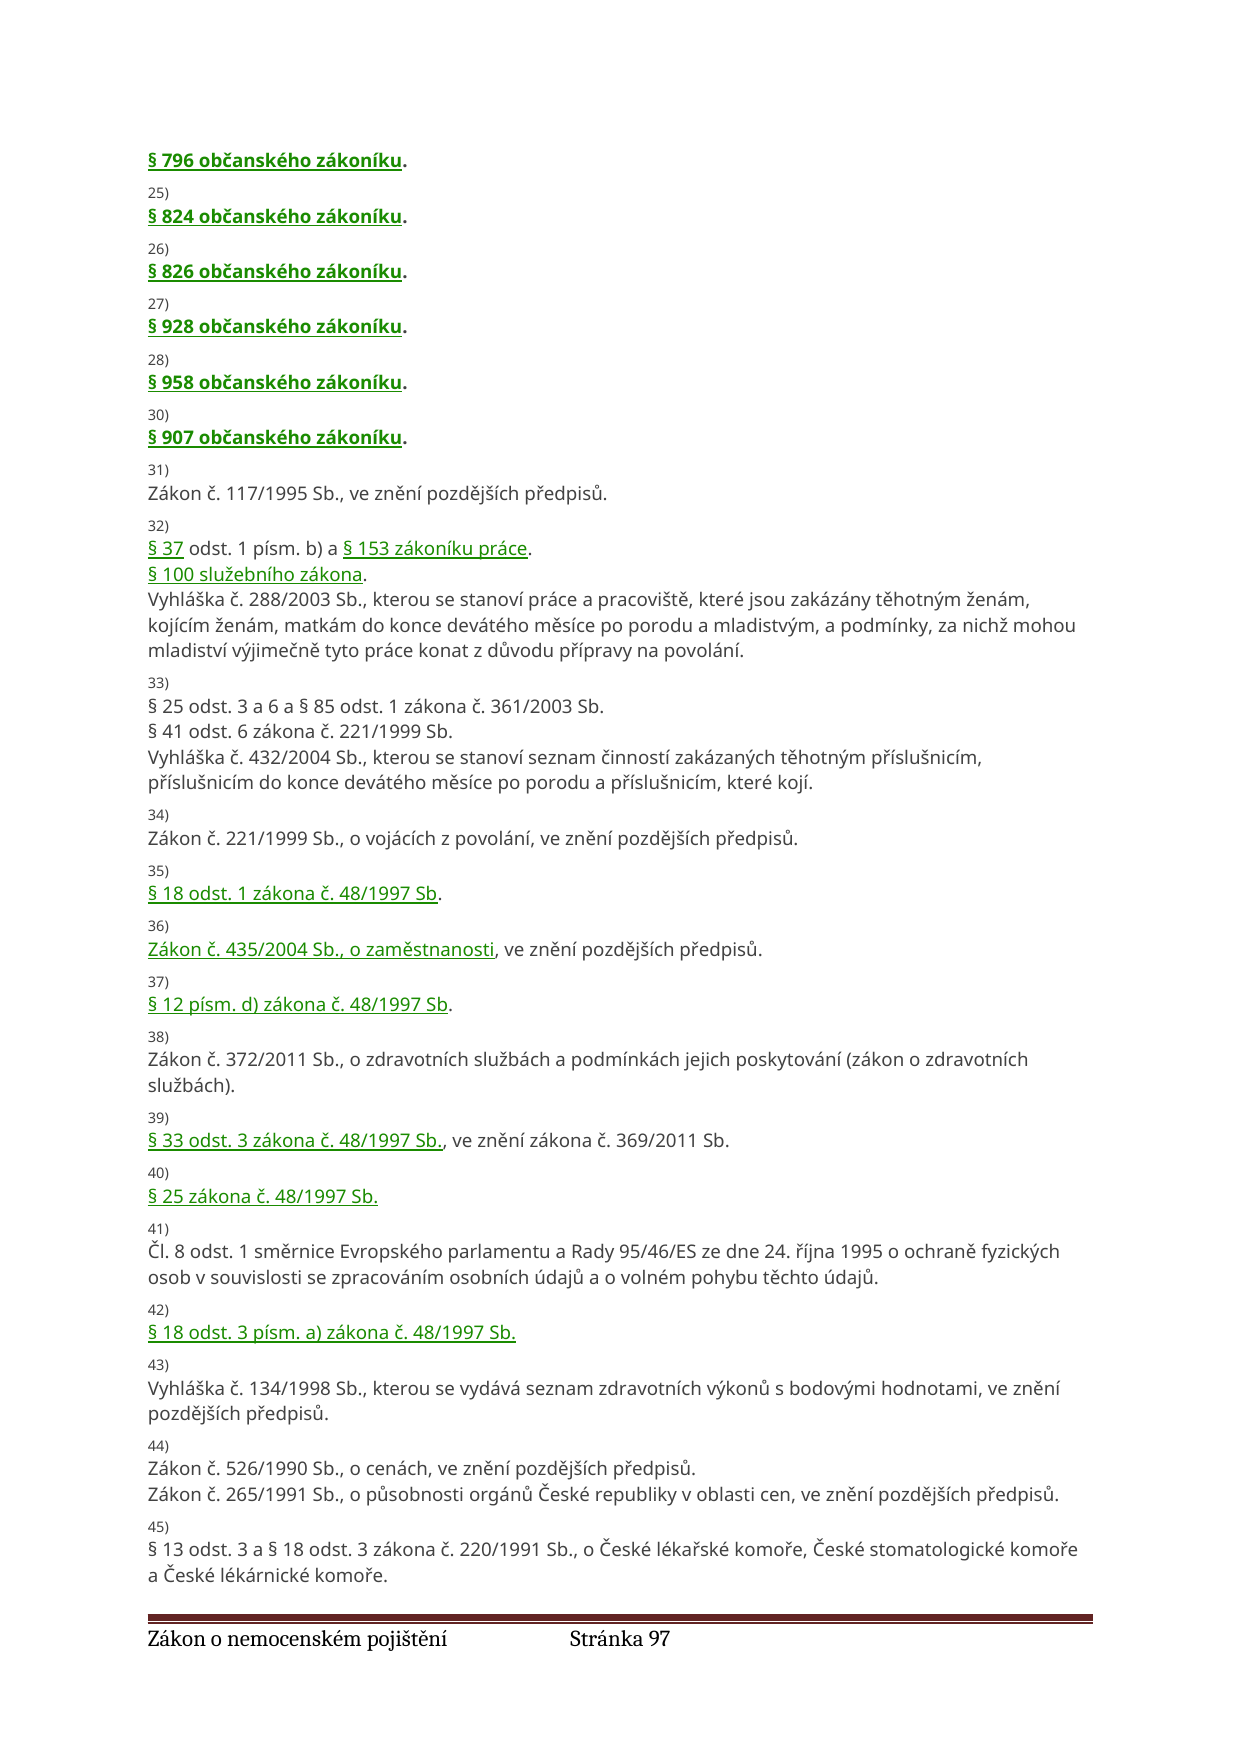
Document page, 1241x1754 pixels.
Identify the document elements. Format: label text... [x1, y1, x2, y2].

text § 25 odst. 3 a 6 a § 85 odst. 1 zákona č. 361/2003 Sb. § 41 odst. 6 zákona č. 221/1999 Sb. Vyhláška č. 432/2004 Sb., kterou se stanoví seznam činností zakázaných těhotným příslušnicím, příslušnicím do konce devátého měsíce po porodu a příslušnicím, které kojí. [148, 693, 1093, 795]
text 45) [148, 1517, 1093, 1537]
text 37) [148, 971, 1093, 991]
text Vyhláška č. 134/1998 Sb., kterou se vydává seznam zdravotních výkonů s bodovými hodnotami, ve znění pozdějších předpisů. [148, 1375, 1093, 1426]
text 36) [148, 916, 1093, 936]
text § 928 občanského zákoníku. [148, 314, 1093, 339]
text Zákon č. 435/2004 Sb., o zaměstnanosti, ve znění pozdějších předpisů. [148, 936, 1093, 961]
text 39) [148, 1108, 1093, 1128]
text § 25 zákona č. 48/1997 Sb. [148, 1183, 1093, 1208]
text § 33 odst. 3 zákona č. 48/1997 Sb., ve znění zákona č. 369/2011 Sb. [148, 1128, 1093, 1153]
text 34) [148, 805, 1093, 825]
text 35) [148, 861, 1093, 880]
text 41) [148, 1218, 1093, 1238]
text 40) [148, 1163, 1093, 1183]
text 30) [148, 405, 1093, 425]
text 32) [148, 516, 1093, 536]
text Zákon č. 221/1999 Sb., o vojácích z povolání, ve znění pozdějších předpisů. [148, 825, 1093, 851]
text Zákon č. 117/1995 Sb., ve znění pozdějších předpisů. [148, 480, 1093, 506]
text 33) [148, 673, 1093, 693]
text Zákon č. 526/1990 Sb., o cenách, ve znění pozdějších předpisů. Zákon č. 265/1991 Sb., o působnosti orgánů České republiky v oblasti cen, ve znění pozdějších předpisů. [148, 1456, 1093, 1507]
text 38) [148, 1027, 1093, 1047]
text § 958 občanského zákoníku. [148, 369, 1093, 395]
text 25) [148, 183, 1093, 203]
text § 18 odst. 1 zákona č. 48/1997 Sb. [148, 880, 1093, 906]
text § 826 občanského zákoníku. [148, 258, 1093, 284]
text 44) [148, 1436, 1093, 1456]
text Čl. 8 odst. 1 směrnice Evropského parlamentu a Rady 95/46/ES ze dne 24. října 1995 o ochraně fyzických osob v souvislosti se zpracováním osobních údajů a o volném pohybu těchto údajů. [148, 1238, 1093, 1289]
text 27) [148, 294, 1093, 314]
text Zákon č. 372/2011 Sb., o zdravotních službách a podmínkách jejich poskytování (zákon o zdravotních službách). [148, 1047, 1093, 1098]
text § 13 odst. 3 a § 18 odst. 3 zákona č. 220/1991 Sb., o České lékařské komoře, České stomatologické komoře a České lékárnické komoře. [148, 1537, 1093, 1588]
text 31) [148, 460, 1093, 480]
text § 796 občanského zákoníku. [148, 148, 1093, 173]
text § 12 písm. d) zákona č. 48/1997 Sb. [148, 991, 1093, 1017]
text § 824 občanského zákoníku. [148, 203, 1093, 228]
text § 18 odst. 3 písm. a) zákona č. 48/1997 Sb. [148, 1319, 1093, 1345]
text 42) [148, 1299, 1093, 1319]
text § 907 občanského zákoníku. [148, 425, 1093, 450]
text 43) [148, 1355, 1093, 1375]
text 26) [148, 238, 1093, 258]
text § 37 odst. 1 písm. b) a § 153 zákoníku práce. § 100 služebního zákona. Vyhláška č. 288/2003 Sb., kterou se stanoví práce a pracoviště, které jsou zakázány těhotným ženám, kojícím ženám, matkám do konce devátého měsíce po porodu a mladistvým, a podmínky, za nichž mohou mladiství výjimečně tyto práce konat z důvodu přípravy na povolání. [148, 536, 1093, 663]
text 28) [148, 349, 1093, 369]
